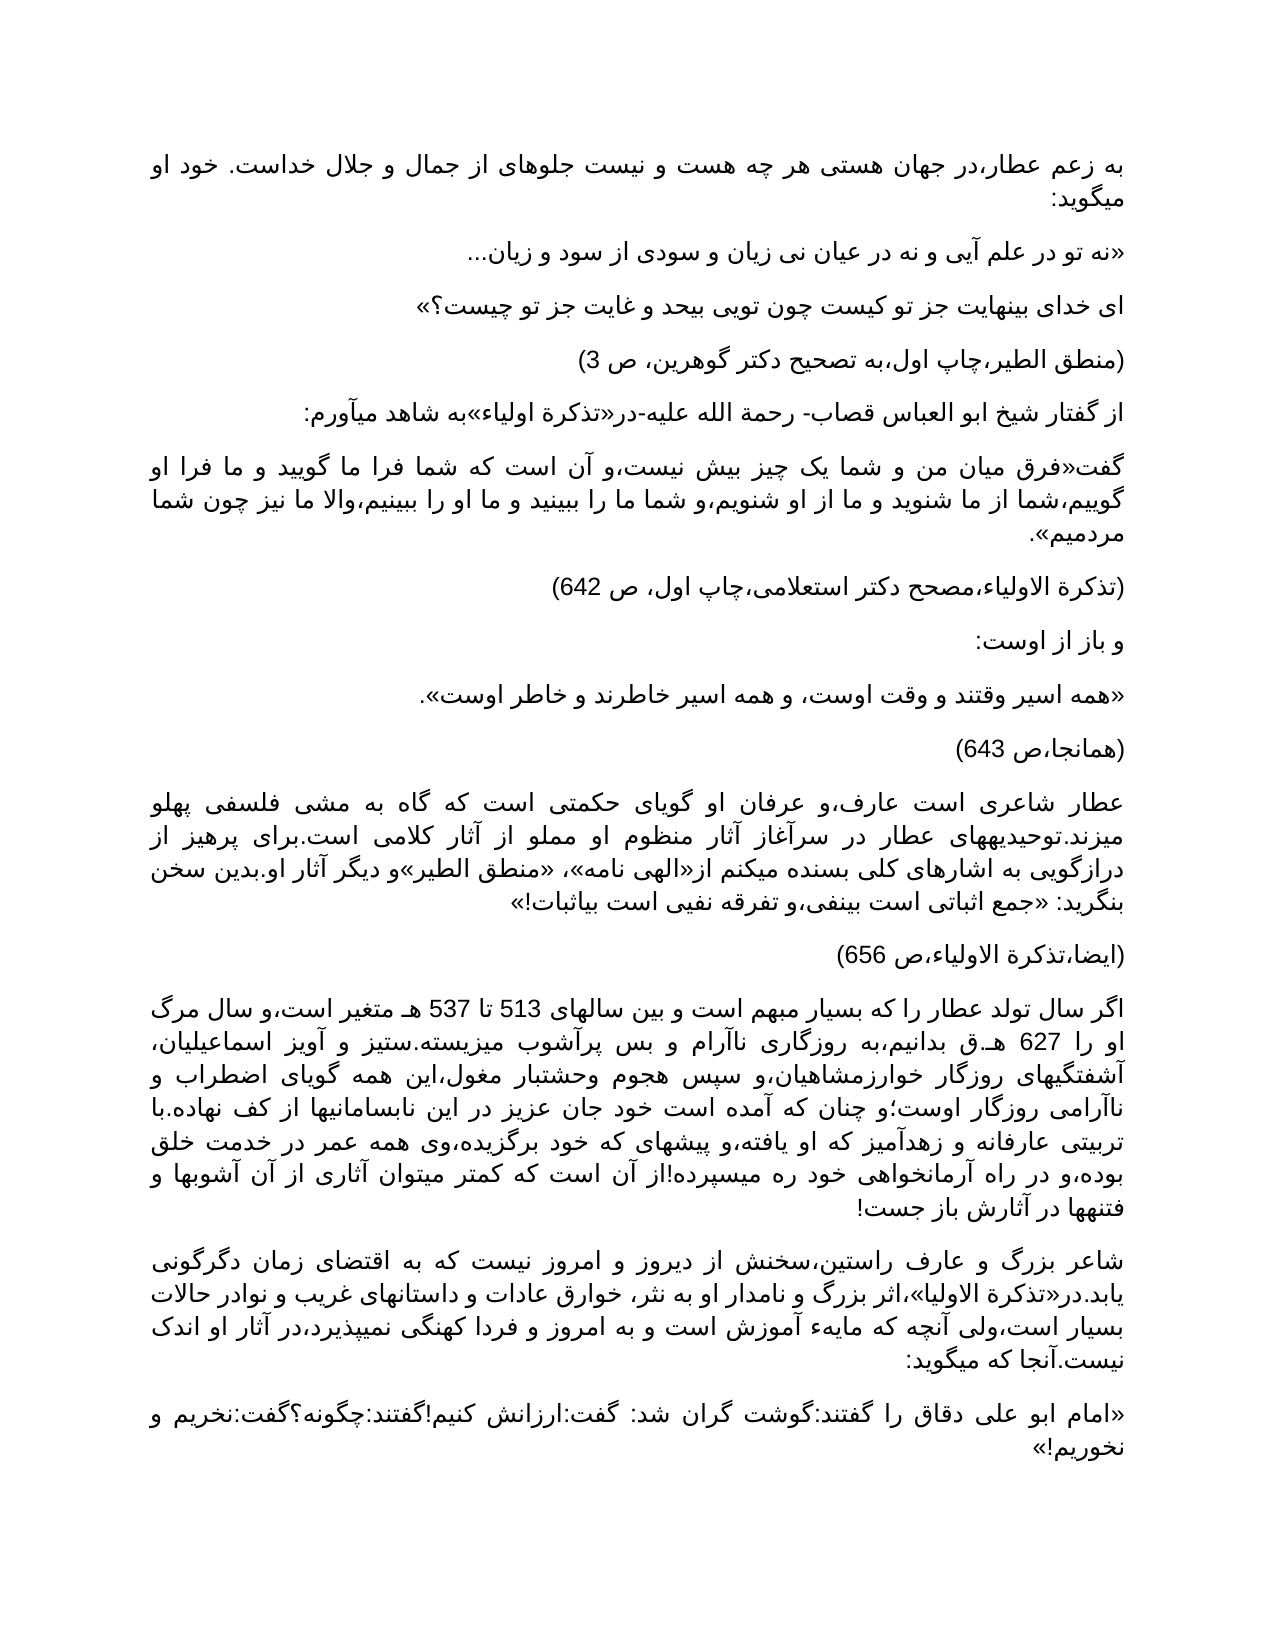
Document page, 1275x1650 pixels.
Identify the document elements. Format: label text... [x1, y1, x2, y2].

text (همانجا،ص 643) [150, 734, 1125, 762]
text (منطق الطیر،چاپ اول،به تصحیح دکتر گوهرین، ص 3) [150, 344, 1125, 373]
text «همه اسیر وقتند و وقت اوست، و همه اسیر خاطرند و خاطر اوست». [150, 680, 1125, 709]
text و باز از اوست: [150, 626, 1125, 655]
text عطار شاعری است عارف،و عرفان او گویای حکمتی است که گاه به مشی فلسفی پهلو می‏زند.توحیدیه‏های عطار در سرآغاز آثار منظوم او مملو از آثار کلامی است.برای پرهیز از درازگویی به‏ اشاره‏ای کلی بسنده می‏کنم از«الهی نامه»، «منطق الطیر»و دیگر آثار او.بدین سخن بنگرید: «جمع اثباتی است بی‏نفی،و تفرقه نفیی است‏ بی‏اثبات!» [150, 788, 1125, 915]
text گفت«فرق میان من و شما یک چیز بیش نیست،و آن است که شما فرا ما گویید و ما فرا او گوییم،شما از ما شنوید و ما از او شنویم،و شما ما را ببینید و ما او را ببینیم،والا ما نیز چون شما مردمیم». [150, 452, 1125, 547]
text «امام ابو علی دقاق را گفتند:گوشت گران شد: گفت:ارزانش کنیم!گفتند:چگونه؟گفت:نخریم و نخوریم!» [150, 1399, 1125, 1461]
text (ایضا،تذکرة الاولیاء،ص 656) [150, 941, 1125, 969]
text ای خدای بی‏نهایت جز تو کیست‏ چون تویی بی‏حد و غایت جز تو چیست؟» [150, 291, 1125, 319]
text شاعر بزرگ و عارف راستین،سخنش‏ از دیروز و امروز نیست که به اقتضای زمان دگرگونی‏ یابد.در«تذکرة الاولیا»،اثر بزرگ و نامدار او به نثر، خوارق عادات و داستانهای غریب و نوادر حالات بسیار است،ولی آنچه که مایهء آموزش است و به امروز و فردا کهنگی نمی‏پذیرد،در آثار او اندک نیست.آنجا که‏ می‏گوید: [150, 1246, 1125, 1374]
text به زعم عطار،در جهان هستی هر چه‏ هست و نیست جلوه‏ای از جمال و جلال خداست. خود او می‏گوید: [150, 150, 1125, 212]
text «نه تو در علم آیی و نه در عیان‏ نی زیان و سودی از سود و زیان... [150, 237, 1125, 266]
text از گفتار شیخ ابو العباس قصاب- رحمة الله علیه-در«تذکرة اولیاء»به شاهد می‏آورم: [150, 398, 1125, 427]
text (تذکرة الاولیاء،مصحح دکتر استعلامی،چاپ اول، ص 642) [150, 572, 1125, 601]
text اگر سال تولد عطار را که بسیار مبهم‏ است و بین سالهای 513 تا 537 هـ متغیر است،و سال مرگ او را 627 هـ.ق بدانیم،به روزگاری ناآرام و بس پرآشوب می‏زیسته.ستیز و آویز اسماعیلیان، آشفتگیهای روزگار خوارزمشاهیان،و سپس هجوم‏ وحشتبار مغول،این همه گویای اضطراب و ناآرامی‏ روزگار اوست؛و چنان که آمده است خود جان عزیز در این نابسامانیها از کف نهاده.با تربیتی عارفانه و زهدآمیز که او یافته،و پیشه‏ای که خود برگزیده،وی‏ همه عمر در خدمت خلق بوده،و در راه آرمانخواهی‏ خود ره می‏سپرده!از آن است که کمتر می‏توان آثاری از آن آشوبها و فتنه‏ها در آثارش باز جست! [150, 994, 1125, 1221]
